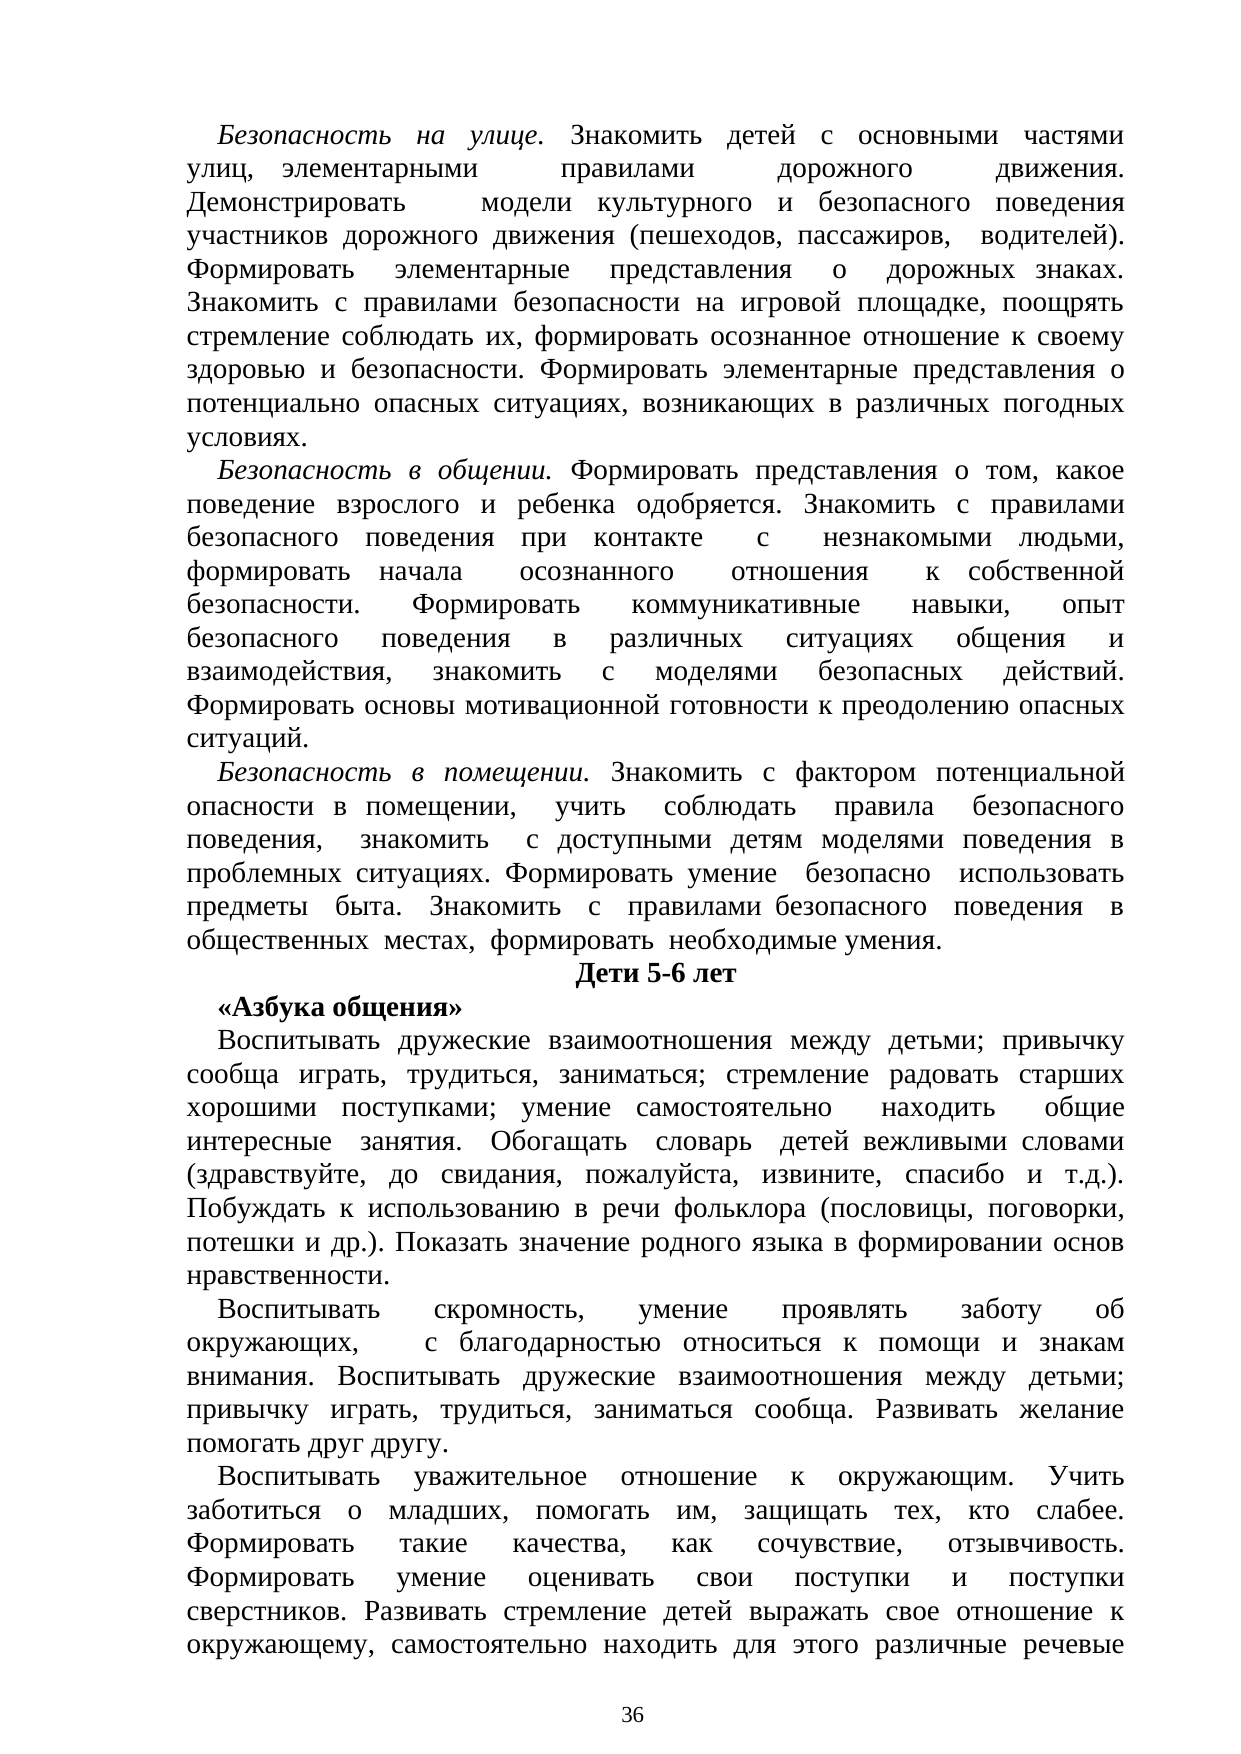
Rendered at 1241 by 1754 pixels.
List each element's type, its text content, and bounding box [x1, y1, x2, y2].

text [186, 1458, 1126, 1660]
text Безопасность в помещении. Знакомить с фактором потенциальной опасности в помещении, учить соблюдать правила безопасного поведения, знакомить с доступными детям моделями поведения в проблемных ситуациях. Формировать умение безопасно использовать предметы быта. Знакомить с правилами безопасного поведения в общественных местах, формировать необходимые умения. [186, 754, 1126, 955]
text Дети 5-6 лет [186, 955, 1126, 989]
text Воспитывать скромность, умение проявлять заботу об окружающих, с благодарностью относиться к помощи и знакам внимания. Воспитывать дружеские взаимоотношения между детьми; привычку играть, трудиться, заниматься сообща. Развивать желание помогать друг другу. [186, 1291, 1126, 1458]
text Воспитывать дружеские взаимоотношения между детьми; привычку сообща играть, трудиться, заниматься; стремление радовать старших хорошими поступками; умение самостоятельно находить общие интересные занятия. Обогащать словарь детей вежливыми словами (здравствуйте, до свидания, пожалуйста, извините, спасибо и т.д.). Побуждать к использованию в речи фольклора (пословицы, поговорки, потешки и др.). Показать значение родного языка в формировании основ нравственности. [186, 1022, 1126, 1291]
text «Азбука общения» [186, 989, 1126, 1022]
text Безопасность на улице. Знакомить детей с основными частями улиц, элементарными правилами дорожного движения. Демонстрировать модели культурного и безопасного поведения участников дорожного движения (пешеходов, пассажиров, водителей). Формировать элементарные представления о дорожных знаках. Знакомить с правилами безопасности на игровой площадке, поощрять стремление соблюдать их, формировать осознанное отношение к своему здоровью и безопасности. Формировать элементарные представления о потенциально опасных ситуациях, возникающих в различных погодных условиях. [186, 117, 1126, 452]
text Безопасность в общении. Формировать представления о том, какое поведение взрослого и ребенка одобряется. Знакомить с правилами безопасного поведения при контакте с незнакомыми людьми, формировать начала осознанного отношения к собственной безопасности. Формировать коммуникативные навыки, опыт безопасного поведения в различных ситуациях общения и взаимодействия, знакомить с моделями безопасных действий. Формировать основы мотивационной готовности к преодолению опасных ситуаций. [186, 452, 1126, 754]
